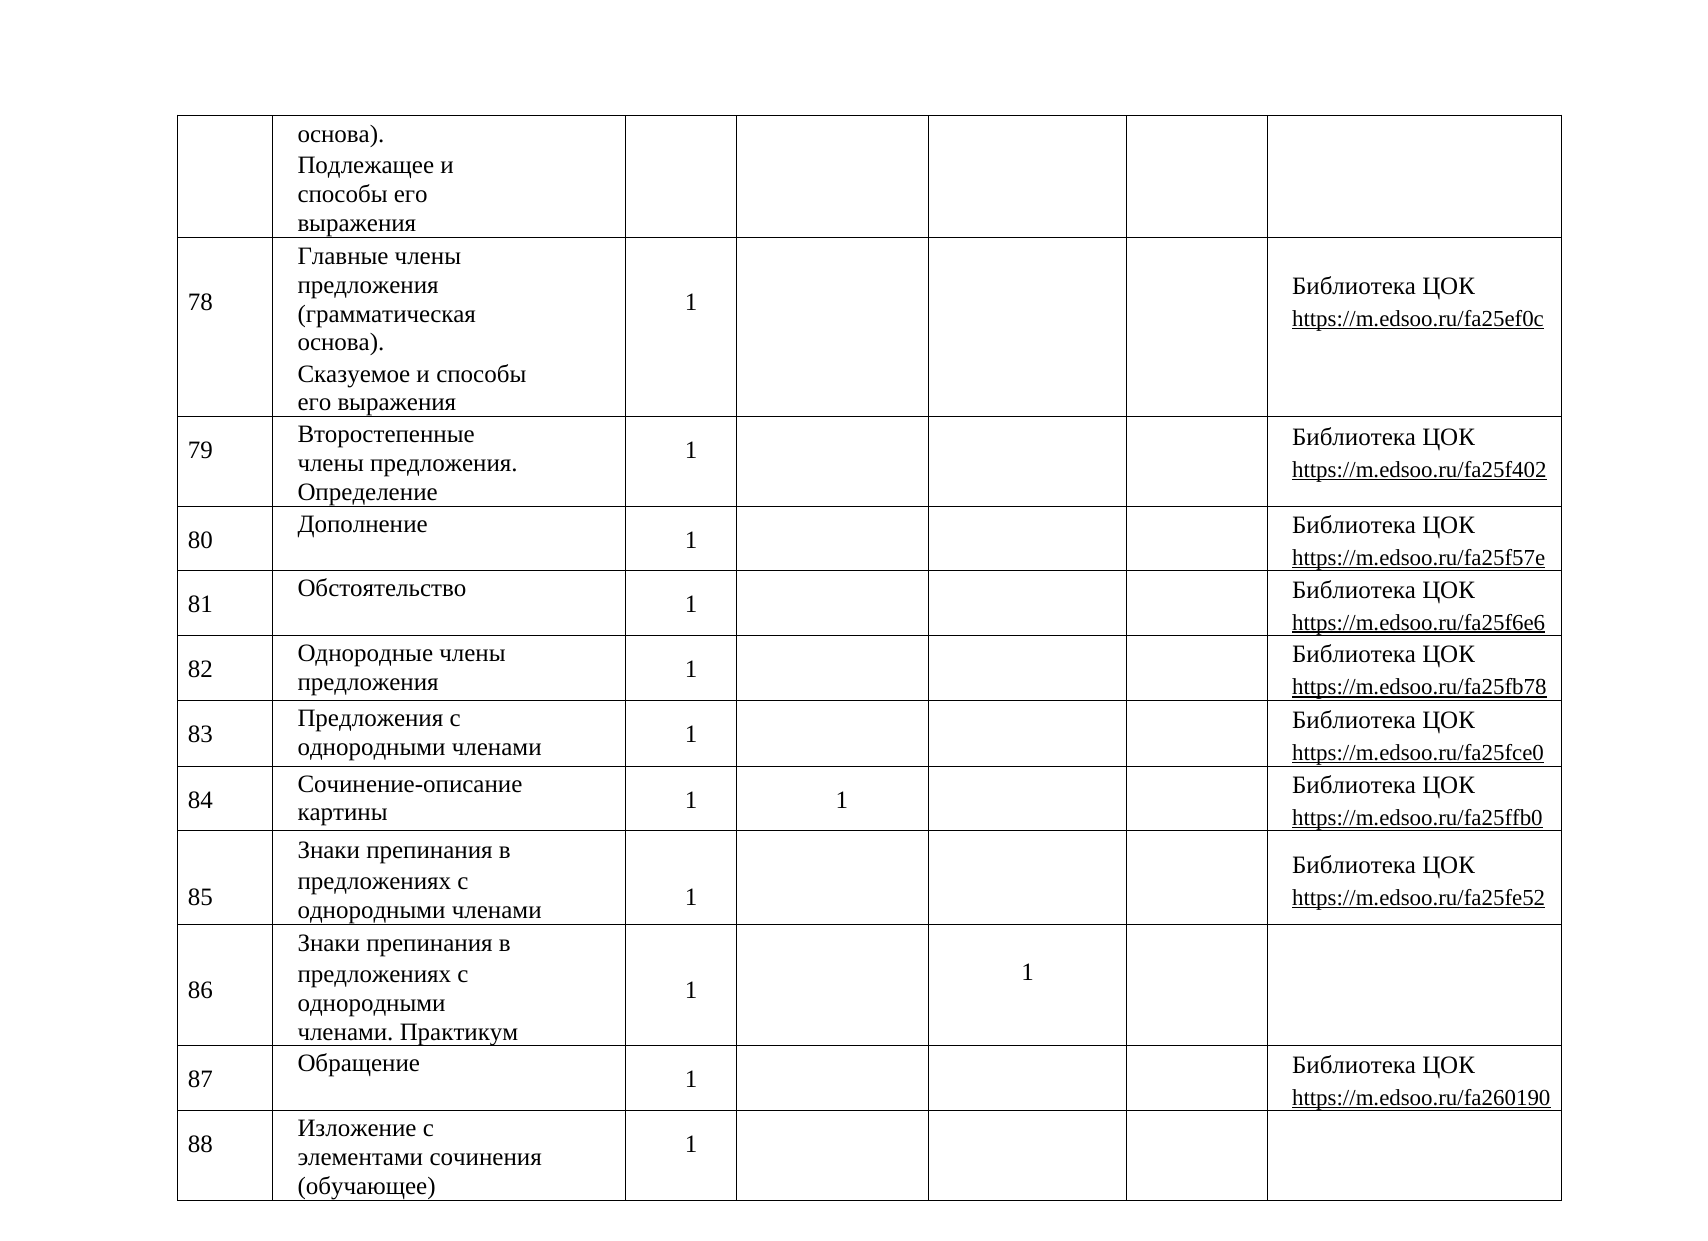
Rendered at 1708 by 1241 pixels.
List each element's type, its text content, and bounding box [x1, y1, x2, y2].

table_cell [1127, 1111, 1267, 1199]
table_cell Библиотека ЦОК https://m.edsoo.ru/fa25fce0 [1268, 701, 1561, 766]
table_cell [1268, 925, 1561, 1045]
table_cell [929, 116, 1126, 237]
table_cell [1127, 417, 1267, 506]
table_cell [929, 636, 1126, 700]
table_cell 1 [626, 636, 736, 700]
table_cell [1127, 238, 1267, 416]
table_cell [1127, 925, 1267, 1045]
table_cell 79 [178, 417, 272, 506]
table_cell 84 [178, 767, 272, 830]
table_cell Изложение с элементами сочинения (обучающее) [273, 1111, 625, 1199]
table_cell 1 [626, 1111, 736, 1199]
table_cell [929, 571, 1126, 635]
table_cell [1127, 116, 1267, 237]
table_cell Библиотека ЦОК https://m.edsoo.ru/fa260190 [1268, 1046, 1561, 1110]
table_cell 77 [178, 116, 272, 237]
table_cell [1127, 571, 1267, 635]
table_cell Библиотека ЦОК https://m.edsoo.ru/fa25f57e [1268, 507, 1561, 570]
table_cell Дополнение [273, 507, 625, 570]
table_cell Библиотека ЦОК https://m.edsoo.ru/fa25f6e6 [1268, 571, 1561, 635]
table_cell [1127, 701, 1267, 766]
table_cell Знаки препинания в предложениях с однородными членами [273, 831, 625, 923]
table_cell [929, 507, 1126, 570]
table_cell Библиотека ЦОК https://m.edsoo.ru/fa25ffb0 [1268, 767, 1561, 830]
table_cell [737, 238, 928, 416]
table_cell 1 [626, 238, 736, 416]
table_cell Обращение [273, 1046, 625, 1110]
table_cell 85 [178, 831, 272, 923]
table_cell [929, 701, 1126, 766]
table_cell 87 [178, 1046, 272, 1110]
table_cell [737, 701, 928, 766]
table_cell 1 [626, 701, 736, 766]
table_cell 1 [626, 1046, 736, 1110]
table_cell 86 [178, 925, 272, 1045]
table_cell Знаки препинания в предложениях с однородными членами. Практикум [273, 925, 625, 1045]
table_cell [1127, 507, 1267, 570]
table_cell 81 [178, 571, 272, 635]
table_cell [1268, 1111, 1561, 1199]
table_cell 1 [626, 925, 736, 1045]
table_cell [737, 116, 928, 237]
table_cell Библиотека ЦОК https://m.edsoo.ru/fa25fe52 [1268, 831, 1561, 923]
table_cell [929, 1046, 1126, 1110]
table_cell [737, 1046, 928, 1110]
table_cell [929, 417, 1126, 506]
table_cell Библиотека ЦОК https://m.edsoo.ru/fa25fb78 [1268, 636, 1561, 700]
table_cell 1 [626, 116, 736, 237]
table_cell 1 [626, 571, 736, 635]
table_cell Предложения с однородными членами [273, 701, 625, 766]
table_cell 88 [178, 1111, 272, 1199]
table_cell [737, 507, 928, 570]
table_cell Обстоятельство [273, 571, 625, 635]
table_cell [737, 831, 928, 923]
table_cell [737, 925, 928, 1045]
table_cell 82 [178, 636, 272, 700]
table_cell 1 [626, 507, 736, 570]
table_cell 1 [626, 417, 736, 506]
table_cell 80 [178, 507, 272, 570]
table_cell 1 [626, 831, 736, 923]
table_cell [737, 417, 928, 506]
table_cell 1 [929, 925, 1126, 1045]
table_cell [1268, 116, 1561, 237]
table_cell [737, 636, 928, 700]
table_cell [1127, 831, 1267, 923]
table_cell [929, 831, 1126, 923]
table_cell [929, 1111, 1126, 1199]
table_cell 78 [178, 238, 272, 416]
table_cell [273, 116, 625, 237]
table_cell Второстепенные члены предложения. Определение [273, 417, 625, 506]
table_cell Сочинение-описание картины [273, 767, 625, 830]
table_cell [1127, 1046, 1267, 1110]
table_cell Главные члены предложения (грамматическая основа). Сказуемое и способы его выражения [273, 238, 625, 416]
table_cell [737, 1111, 928, 1199]
table_cell 83 [178, 701, 272, 766]
table_cell [737, 571, 928, 635]
table_cell Библиотека ЦОК https://m.edsoo.ru/fa25ef0c [1268, 238, 1561, 416]
table_cell 1 [737, 767, 928, 830]
table_cell Однородные члены предложения [273, 636, 625, 700]
table_cell Библиотека ЦОК https://m.edsoo.ru/fa25f402 [1268, 417, 1561, 506]
table_cell 1 [626, 767, 736, 830]
table_cell [1127, 767, 1267, 830]
table_cell [1127, 636, 1267, 700]
table_cell [929, 238, 1126, 416]
table_cell [929, 767, 1126, 830]
